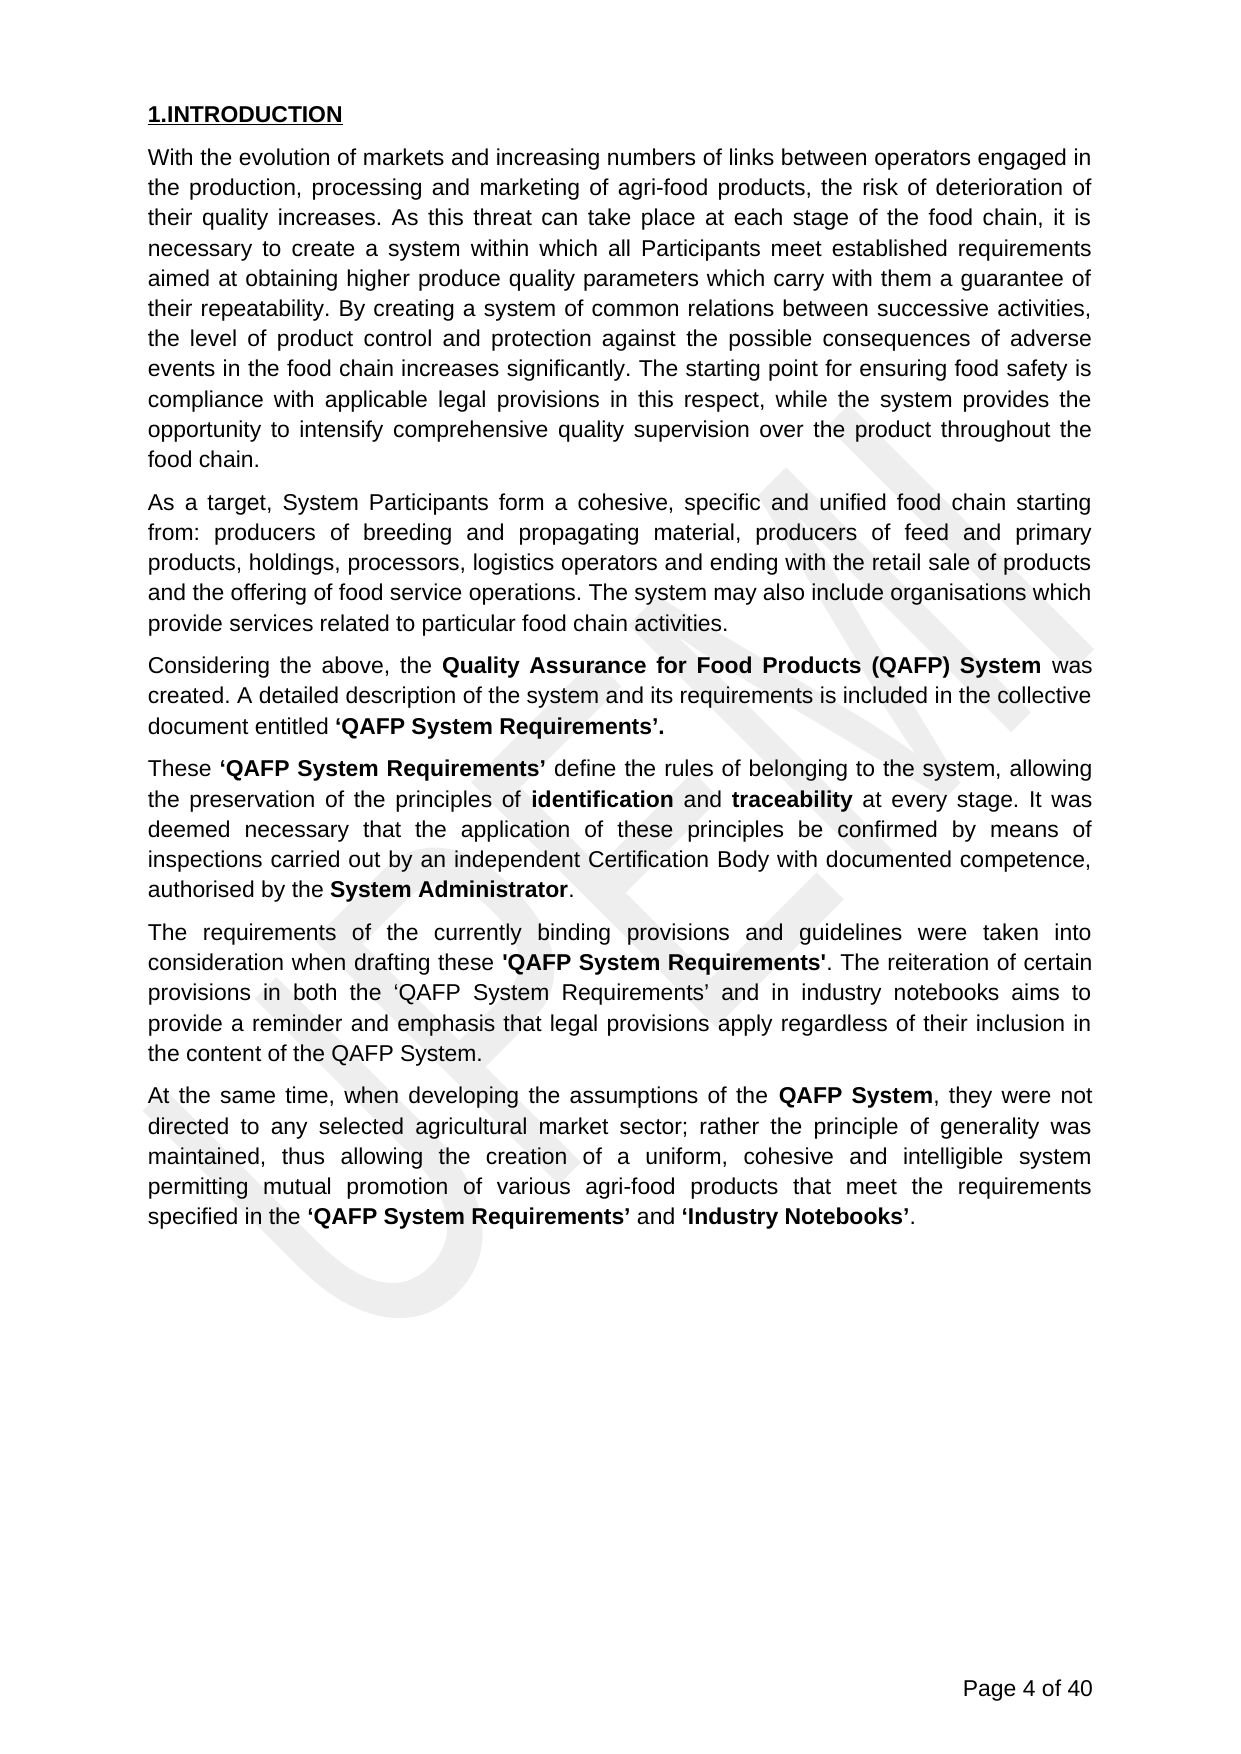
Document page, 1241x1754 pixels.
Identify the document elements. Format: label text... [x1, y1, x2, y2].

text With the evolution of markets and increasing numbers of links between operators engaged in the production, processing and marketing of agri-food products, the risk of deterioration of their quality increases. As this threat can take place at each stage of the food chain, it is necessary to create a system within which all Participants meet established requirements aimed at obtaining higher produce quality parameters which carry with them a guarantee of their repeatability. By creating a system of common relations between successive activities, the level of product control and protection against the possible consequences of adverse events in the food chain increases significantly. The starting point for ensuring food safety is compliance with applicable legal provisions in this respect, while the system provides the opportunity to intensify comprehensive quality supervision over the product throughout the food chain. [148, 144, 1093, 472]
text At the same time, when developing the assumptions of the QAFP System, they were not directed to any selected agricultural market sector; rather the principle of generality was maintained, thus allowing the creation of a uniform, cohesive and intelligible system permitting mutual promotion of various agri-food products that meet the requirements specified in the ‘QAFP System Requirements’ and ‘Industry Notebooks’. [148, 1082, 1093, 1229]
subtitle 1.INTRODUCTION [148, 101, 1093, 127]
text The requirements of the currently binding provisions and guidelines were taken into consideration when drafting these 'QAFP System Requirements'. The reiteration of certain provisions in both the ‘QAFP System Requirements’ and in industry notebooks aims to provide a reminder and emphasis that legal provisions apply regardless of their inclusion in the content of the QAFP System. [148, 919, 1093, 1066]
text Considering the above, the Quality Assurance for Food Products (QAFP) System was created. A detailed description of the system and its requirements is included in the collective document entitled ‘QAFP System Requirements’. [148, 652, 1093, 739]
text These ‘QAFP System Requirements’ define the rules of belonging to the system, allowing the preservation of the principles of identification and traceability at every stage. It was deemed necessary that the application of these principles be confirmed by means of inspections carried out by an independent Certification Body with documented competence, authorised by the System Administrator. [148, 755, 1093, 902]
text As a target, System Participants form a cohesive, specific and unified food chain starting from: producers of breeding and propagating material, producers of feed and primary products, holdings, processors, logistics operators and ending with the retail sale of products and the offering of food service operations. The system may also include organisations which provide services related to particular food chain activities. [148, 489, 1093, 636]
